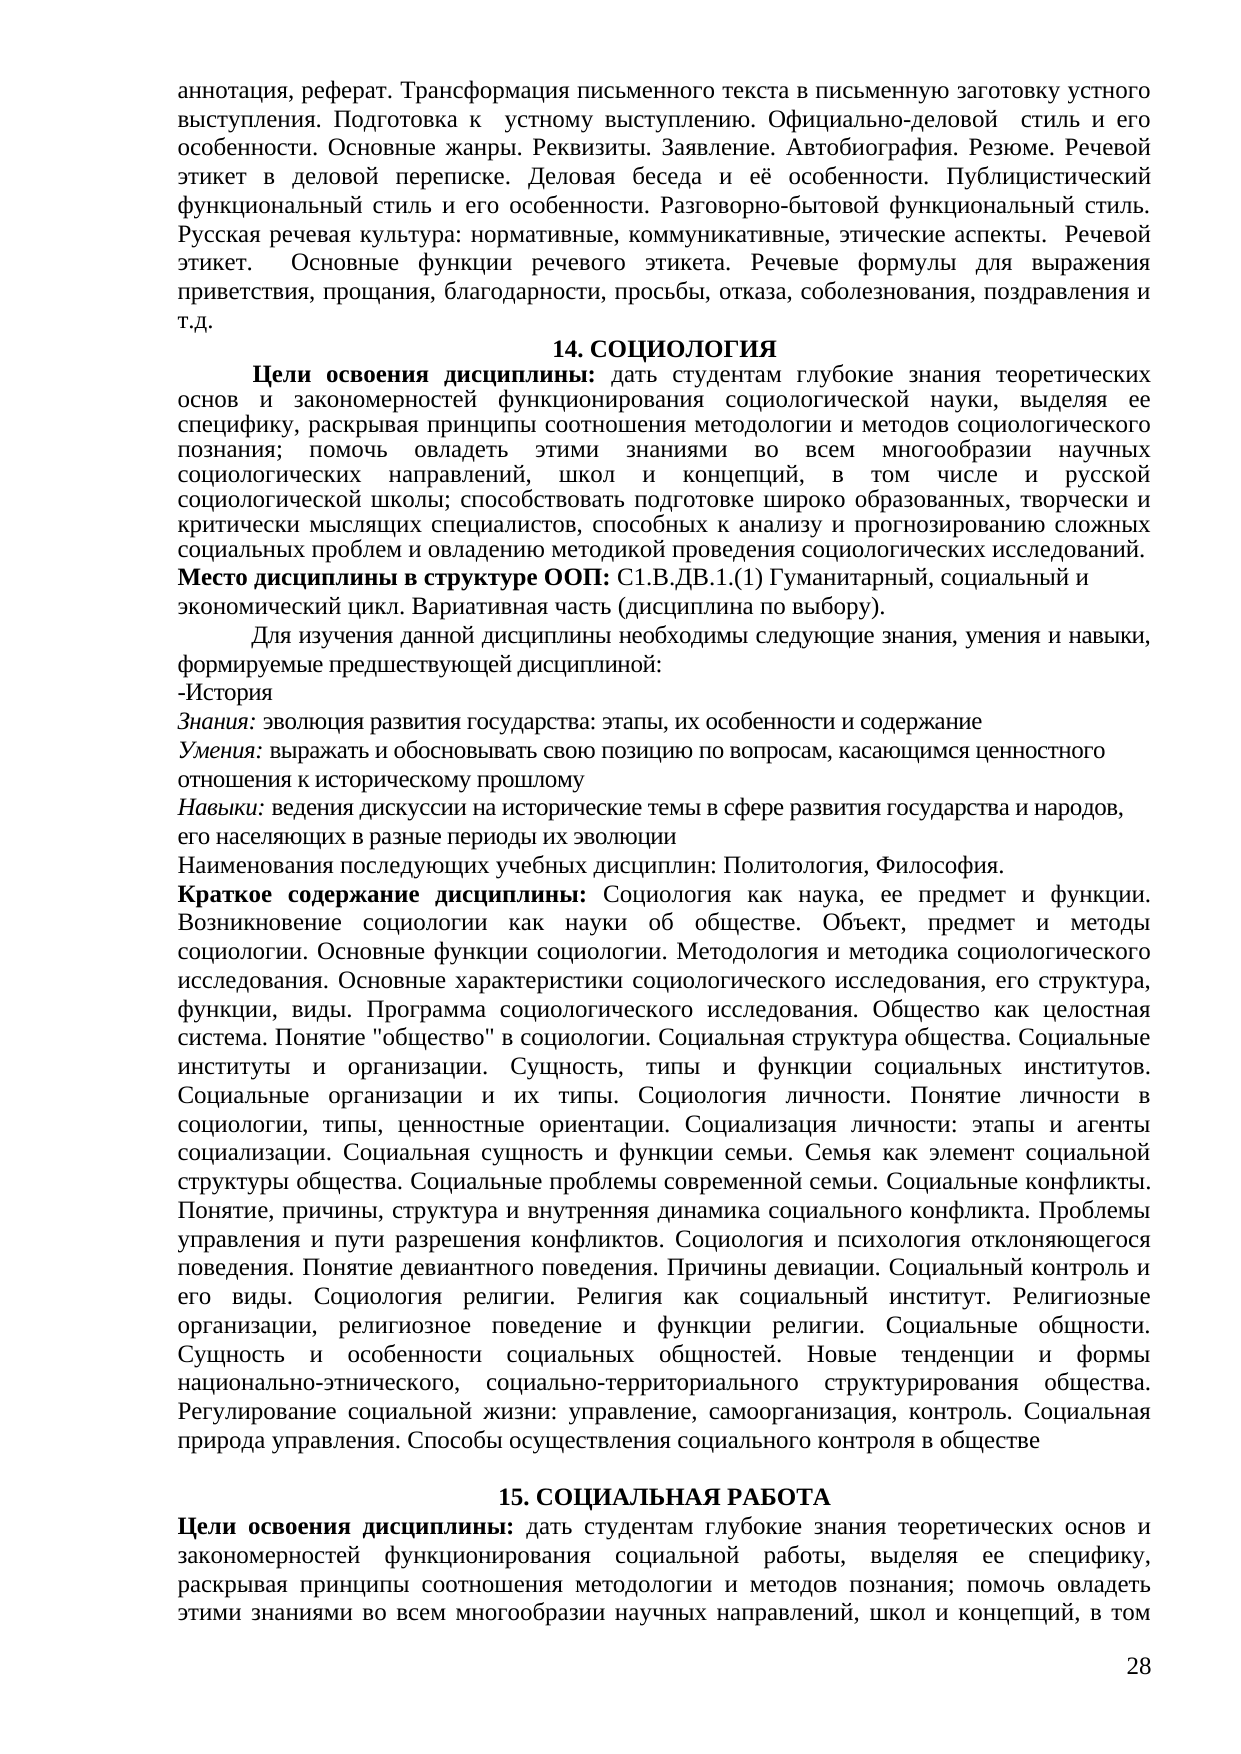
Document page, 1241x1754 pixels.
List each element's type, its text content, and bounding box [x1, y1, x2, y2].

text 14. СОЦИОЛОГИЯ [177, 334, 1152, 362]
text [177, 1511, 1152, 1626]
text Для изучения данной дисциплины необходимы следующие знания, умения и навыки, формируемые предшествующей дисциплиной: [177, 620, 1152, 677]
text Знания: эволюция развития государства: этапы, их особенности и содержание [177, 706, 1152, 735]
text Навыки: ведения дискуссии на исторические темы в сфере развития государства и народов, его населяющих в разные периоды их эволюции [177, 792, 1152, 850]
text Наименования последующих учебных дисциплин: Политология, Философия. [177, 850, 1152, 879]
text Краткое содержание дисциплины: Социология как наука, ее предмет и функции. Возникновение социологии как науки об обществе. Объект, предмет и методы социологии. Основные функции социологии. Методология и методика социологического исследования. Основные характеристики социологического исследования, его структура, функции, виды. Программа социологического исследования. Общество как целостная система. Понятие "общество" в социологии. Социальная структура общества. Социальные институты и организации. Сущность, типы и функции социальных институтов. Социальные организации и их типы. Социология личности. Понятие личности в социологии, типы, ценностные ориентации. Социализация личности: этапы и агенты социализации. Социальная сущность и функции семьи. Семья как элемент социальной структуры общества. Социальные проблемы современной семьи. Социальные конфликты. Понятие, причины, структура и внутренняя динамика социального конфликта. Проблемы управления и пути разрешения конфликтов. Социология и психология отклоняющегося поведения. Понятие девиантного поведения. Причины девиации. Социальный контроль и его виды. Социология религии. Религия как социальный институт. Религиозные организации, религиозное поведение и функции религии. Социальные общности. Сущность и особенности социальных общностей. Новые тенденции и формы национально-этнического, социально-территориального структурирования общества. Регулирование социальной жизни: управление, самоорганизация, контроль. Социальная природа управления. Способы осуществления социального контроля в обществе [177, 879, 1152, 1454]
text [177, 75, 1152, 334]
text Умения: выражать и обосновывать свою позицию по вопросам, касающимся ценностного отношения к историческому прошлому [177, 735, 1152, 792]
text Место дисциплины в структуре ООП: С1.В.ДВ.1.(1) Гуманитарный, социальный и экономический цикл. Вариативная часть (дисциплина по выбору). [177, 562, 1152, 620]
text 15. СОЦИАЛЬНАЯ РАБОТА [177, 1482, 1152, 1511]
text -История [177, 677, 1152, 706]
text Цели освоения дисциплины: дать студентам глубокие знания теоретических основ и закономерностей функционирования социологической науки, выделяя ее специфику, раскрывая принципы соотношения методологии и методов социологического познания; помочь овладеть этими знаниями во всем многообразии научных социологических направлений, школ и концепций, в том числе и русской социологической школы; способствовать подготовке широко образованных, творчески и критически мыслящих специалистов, способных к анализу и прогнозированию сложных социальных проблем и овладению методикой проведения социологических исследований. [177, 362, 1152, 562]
